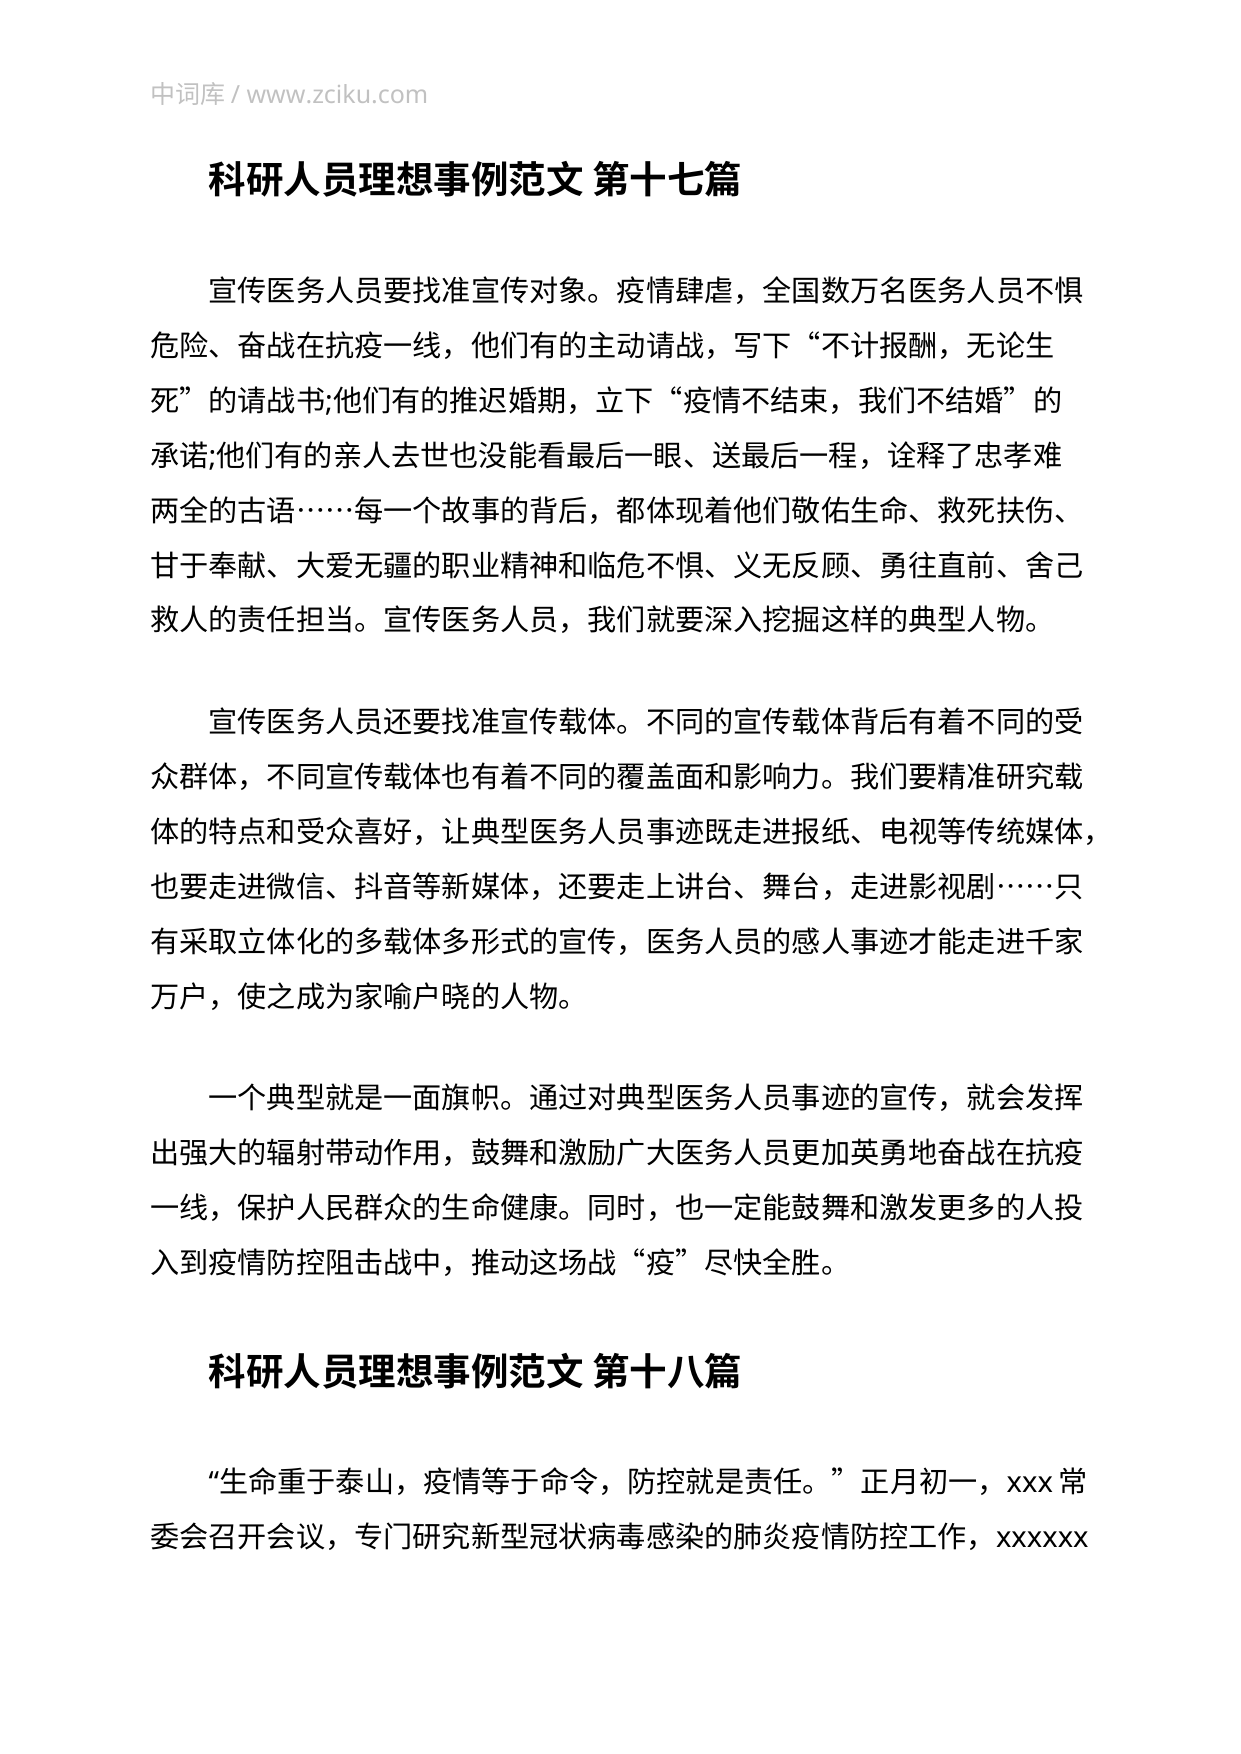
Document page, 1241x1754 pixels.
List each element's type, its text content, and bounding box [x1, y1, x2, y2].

text 宣传医务人员要找准宣传对象。疫情肆虐，全国数万名医务人员不惧危险、奋战在抗疫一线，他们有的主动请战，写下“不计报酬，无论生死”的请战书;他们有的推迟婚期，立下“疫情不结束，我们不结婚”的承诺;他们有的亲人去世也没能看最后一眼、送最后一程，诠释了忠孝难两全的古语……每一个故事的背后，都体现着他们敬佑生命、救死扶伤、甘于奉献、大爱无疆的职业精神和临危不惧、义无反顾、勇往直前、舍己救人的责任担当。宣传医务人员，我们就要深入挖掘这样的典型人物。 [150, 267, 1090, 639]
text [150, 1459, 1090, 1556]
text 宣传医务人员还要找准宣传载体。不同的宣传载体背后有着不同的受众群体，不同宣传载体也有着不同的覆盖面和影响力。我们要精准研究载体的特点和受众喜好，让典型医务人员事迹既走进报纸、电视等传统媒体，也要走进微信、抖音等新媒体，还要走上讲台、舞台，走进影视剧……只有采取立体化的多载体多形式的宣传，医务人员的感人事迹才能走进千家万户，使之成为家喻户晓的人物。 [150, 699, 1090, 1016]
text 科研人员理想事例范文 第十七篇 [150, 150, 1090, 204]
text 科研人员理想事例范文 第十八篇 [150, 1341, 1090, 1396]
text 一个典型就是一面旗帜。通过对典型医务人员事迹的宣传，就会发挥出强大的辐射带动作用，鼓舞和激励广大医务人员更加英勇地奋战在抗疫一线，保护人民群众的生命健康。同时，也一定能鼓舞和激发更多的人投入到疫情防控阻击战中，推动这场战“疫”尽快全胜。 [150, 1075, 1090, 1282]
